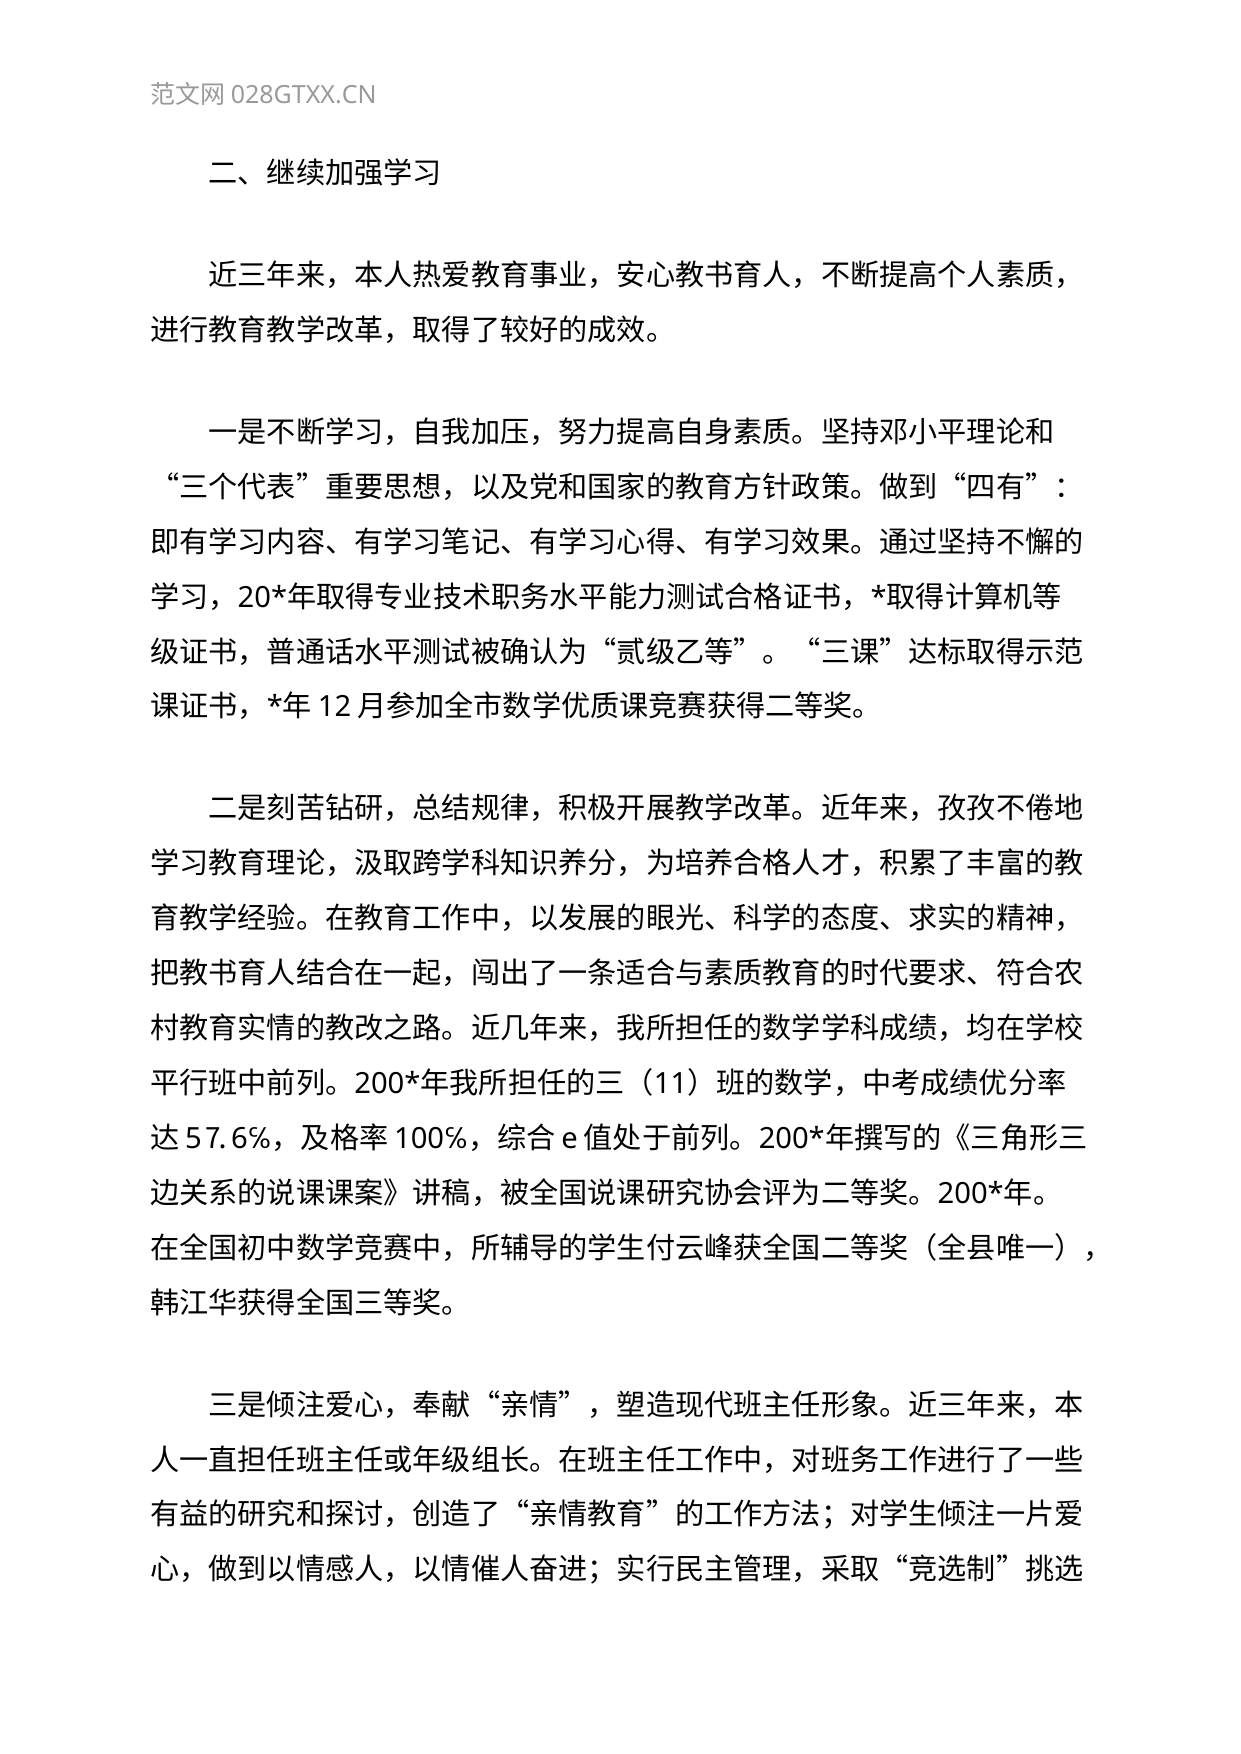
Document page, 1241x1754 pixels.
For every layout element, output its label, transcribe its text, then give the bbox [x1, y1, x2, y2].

text 二、继续加强学习 [150, 150, 1090, 192]
text 二是刻苦钻研，总结规律，积极开展教学改革。近年来，孜孜不倦地学习教育理论，汲取跨学科知识养分，为培养合格人才，积累了丰富的教育教学经验。在教育工作中，以发展的眼光、科学的态度、求实的精神，把教书育人结合在一起，闯出了一条适合与素质教育的时代要求、符合农村教育实情的教改之路。近几年来，我所担任的数学学科成绩，均在学校平行班中前列。200*年我所担任的三（11）班的数学，中考成绩优分率达5⒎6℅，及格率100℅，综合e值处于前列。200*年撰写的《三角形三边关系的说课课案》讲稿，被全国说课研究协会评为二等奖。200*年。在全国初中数学竞赛中，所辅导的学生付云峰获全国二等奖（全县唯一），韩江华获得全国三等奖。 [150, 785, 1090, 1322]
text 近三年来，本人热爱教育事业，安心教书育人，不断提高个人素质，进行教育教学改革，取得了较好的成效。 [150, 252, 1090, 349]
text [150, 1381, 1090, 1588]
text 一是不断学习，自我加压，努力提高自身素质。坚持邓小平理论和“三个代表”重要思想，以及党和国家的教育方针政策。做到“四有”：即有学习内容、有学习笔记、有学习心得、有学习效果。通过坚持不懈的学习，20*年取得专业技术职务水平能力测试合格证书，*取得计算机等级证书，普通话水平测试被确认为“贰级乙等”。“三课”达标取得示范课证书，*年12月参加全市数学优质课竞赛获得二等奖。 [150, 408, 1090, 725]
